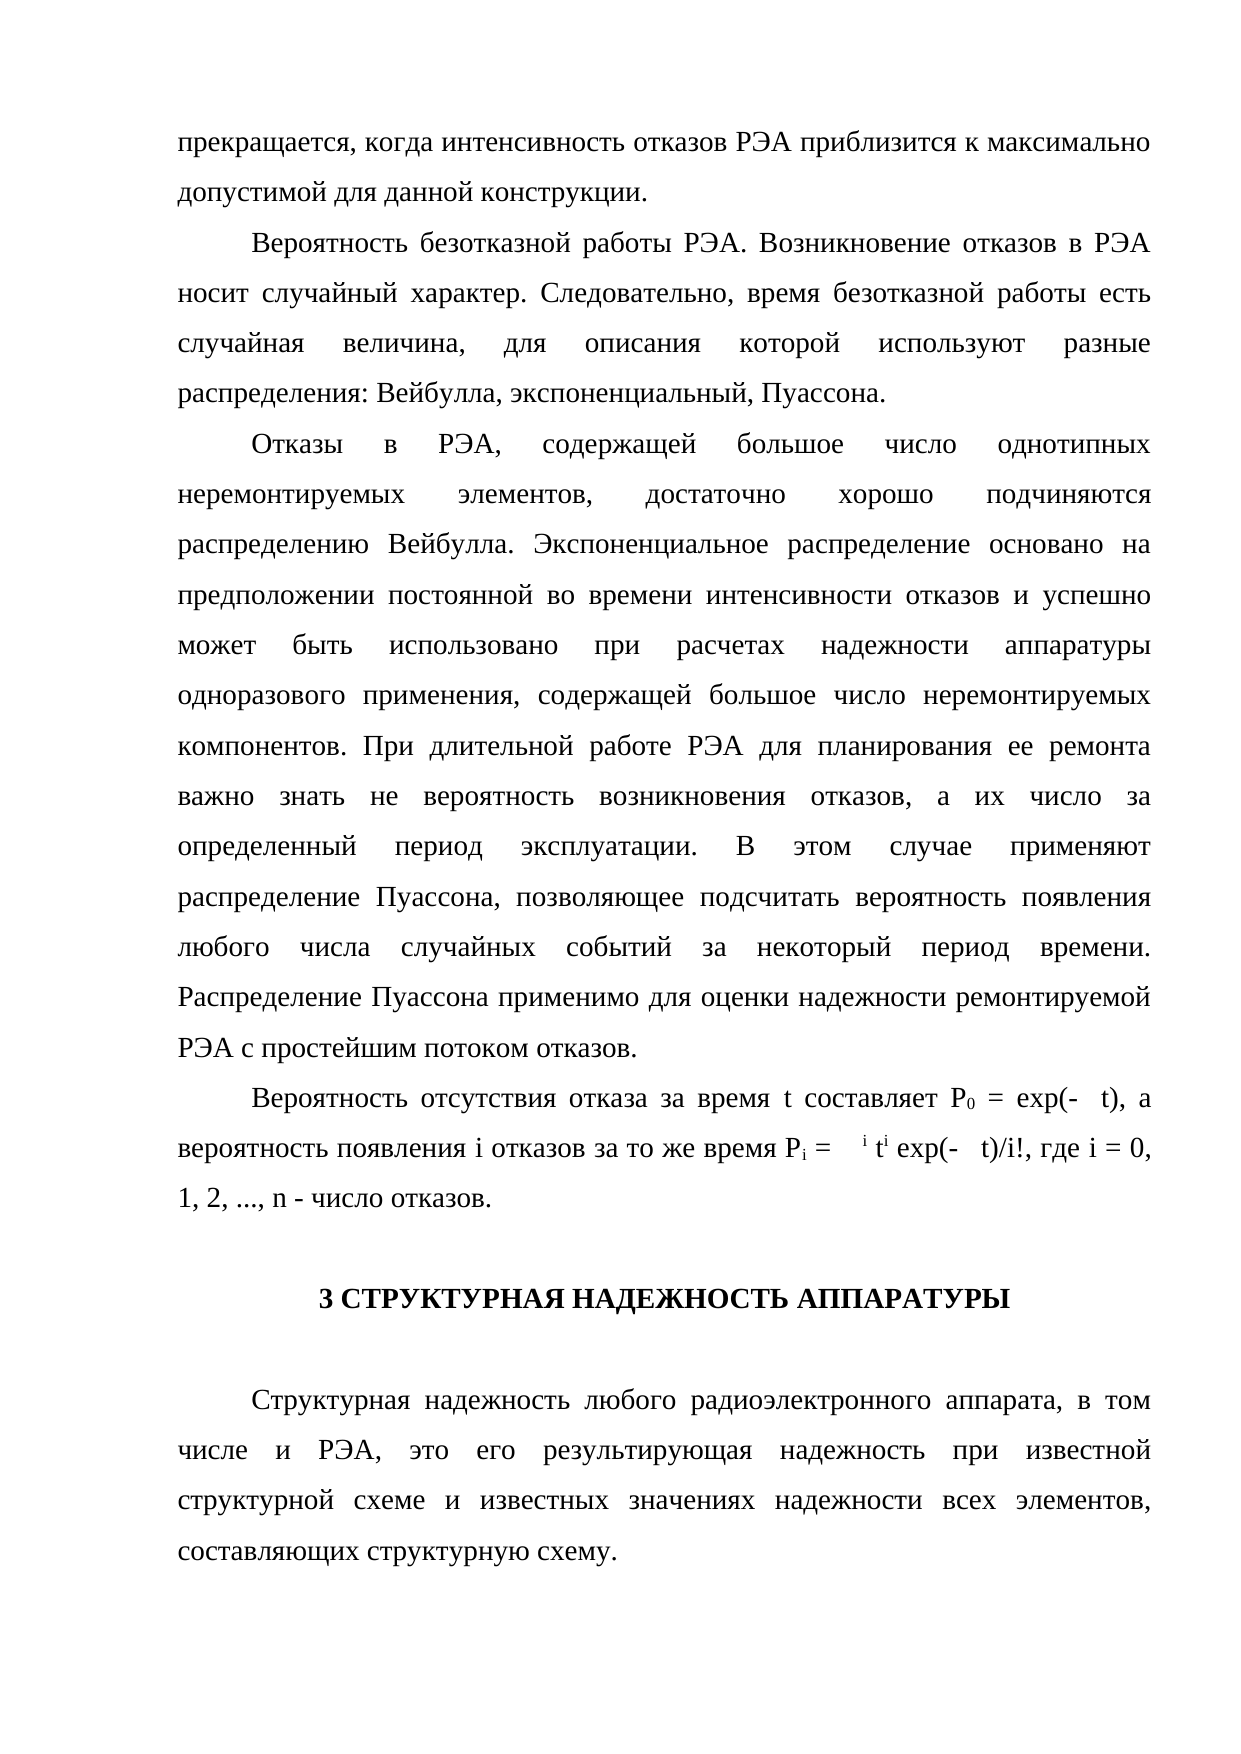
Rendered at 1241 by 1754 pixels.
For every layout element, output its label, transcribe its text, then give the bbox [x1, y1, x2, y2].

text Структурная надежность любого радиоэлектронного аппарата, в том числе и РЭА, это его результирующая надежность при известной структурной схеме и известных значениях надежности всех элементов, составляющих структурную схему. [177, 1382, 1152, 1566]
subtitle 3 Структурная надежность аппаратуры [177, 1281, 1152, 1315]
text Вероятность безотказной работы РЭА. Возникновение отказов в РЭА носит случайный характер. Следовательно, время безотказной работы есть случайная величина, для описания которой используют разные распределения: Вейбулла, экспоненциальный, Пуассона. [177, 225, 1152, 409]
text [177, 124, 1152, 208]
text Отказы в РЭА, содержащей большое число однотипных неремонтируемых элементов, достаточно хорошо подчиняются распределению Вейбулла. Экспоненциальное распределение основано на предположении постоянной во времени интенсивности отказов и успешно может быть использовано при расчетах надежности аппаратуры одноразового применения, содержащей большое число неремонтируемых компонентов. При длительной работе РЭА для планирования ее ремонта важно знать не вероятность возникновения отказов, а их число за определенный период эксплуатации. В этом случае применяют распределение Пуассона, позволяющее подсчитать вероятность появления любого числа случайных событий за некоторый период времени. Распределение Пуассона применимо для оценки надежности ремонтируемой РЭА с простейшим потоком отказов. [177, 426, 1152, 1063]
text Вероятность отсутствия отказа за время t составляет Р0 = ехр(-t), а вероятность появления i отказов за то же время Pi = i ti exp(-t)/i!, где i = 0, 1, 2, ..., n - число отказов. [177, 1080, 1152, 1214]
